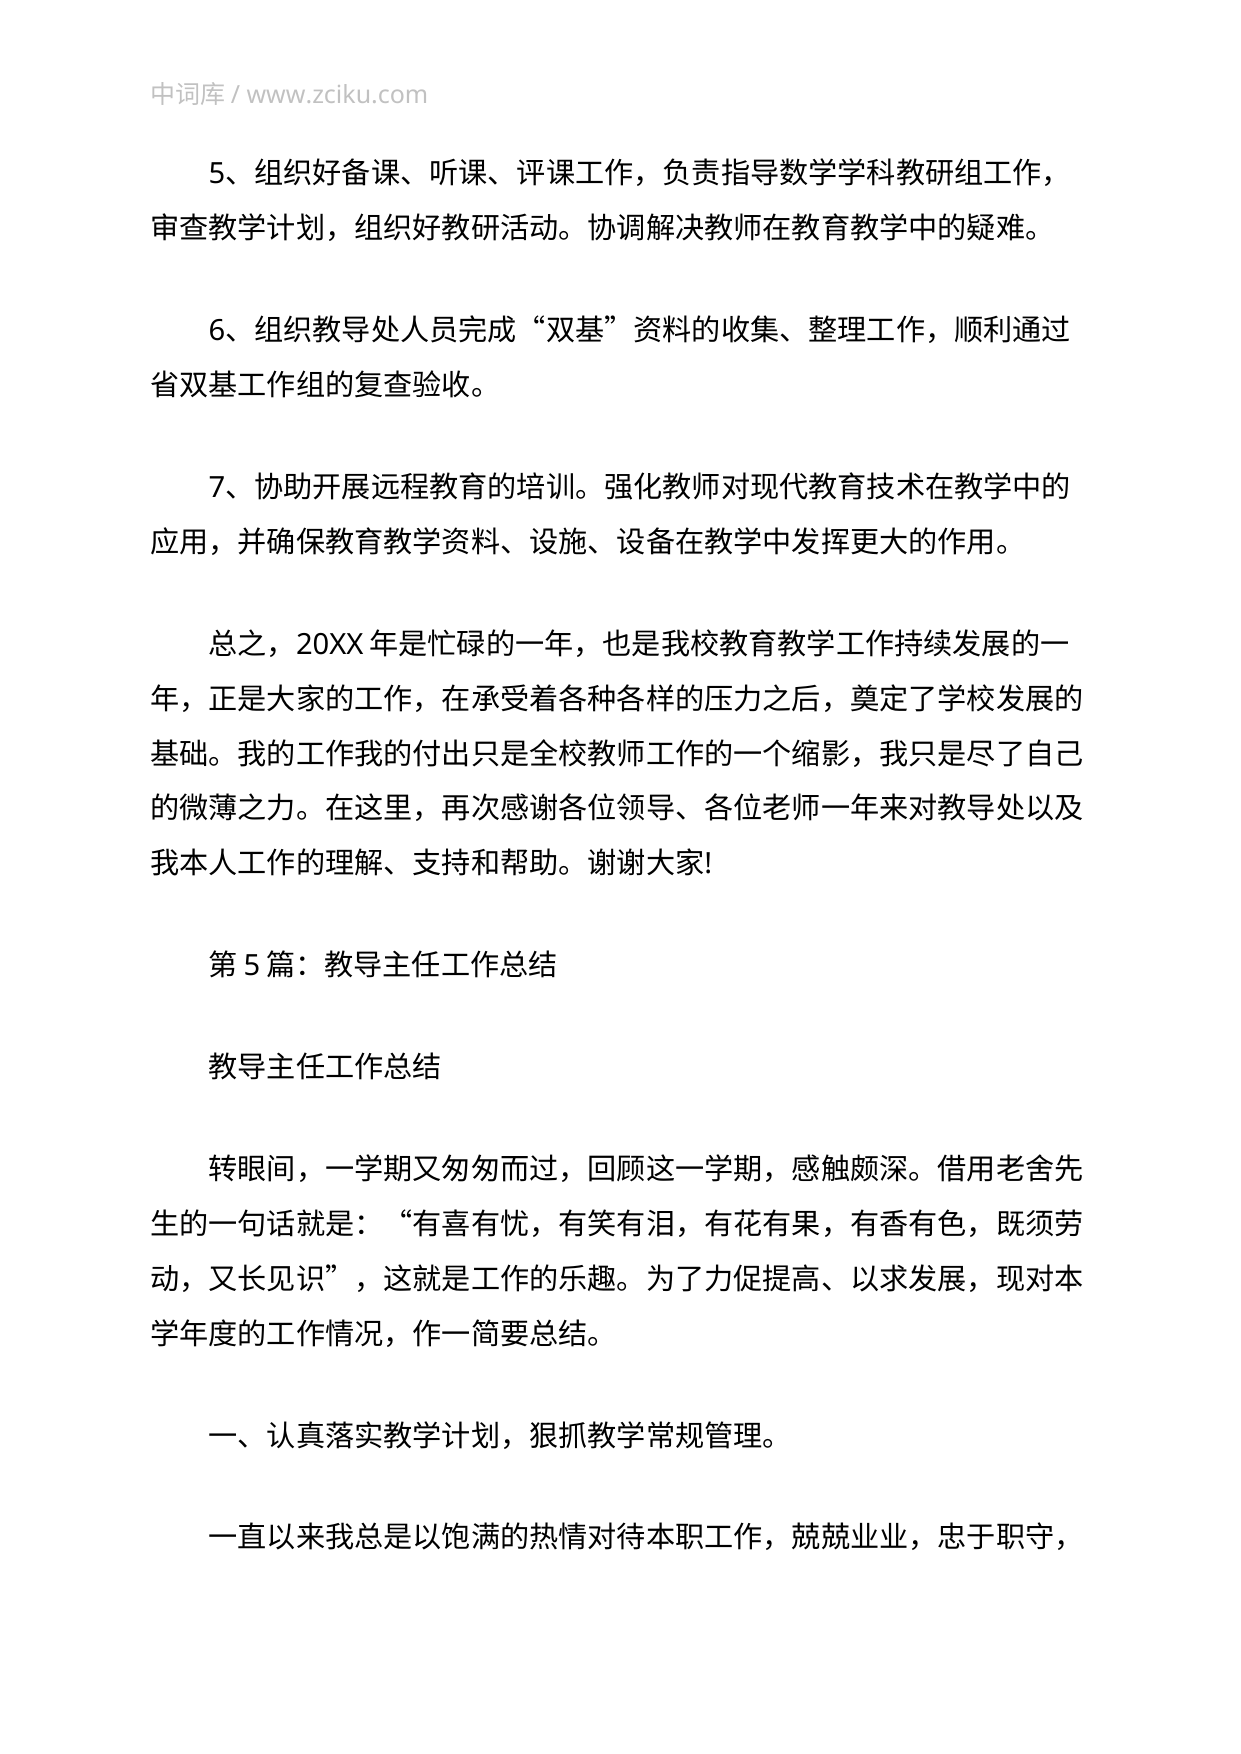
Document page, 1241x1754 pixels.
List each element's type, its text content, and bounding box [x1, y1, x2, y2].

text 5、组织好备课、听课、评课工作，负责指导数学学科教研组工作，审查教学计划，组织好教研活动。协调解决教师在教育教学中的疑难。 [150, 150, 1090, 247]
text 6、组织教导处人员完成“双基”资料的收集、整理工作，顺利通过省双基工作组的复查验收。 [150, 307, 1090, 404]
text 第5篇：教导主任工作总结 [150, 942, 1090, 984]
text 教导主任工作总结 [150, 1044, 1090, 1086]
text 总之，20XX年是忙碌的一年，也是我校教育教学工作持续发展的一年，正是大家的工作，在承受着各种各样的压力之后，奠定了学校发展的基础。我的工作我的付出只是全校教师工作的一个缩影，我只是尽了自己的微薄之力。在这里，再次感谢各位领导、各位老师一年来对教导处以及我本人工作的理解、支持和帮助。谢谢大家! [150, 620, 1090, 882]
text 7、协助开展远程教育的培训。强化教师对现代教育技术在教学中的应用，并确保教育教学资料、设施、设备在教学中发挥更大的作用。 [150, 463, 1090, 561]
text 转眼间，一学期又匆匆而过，回顾这一学期，感触颇深。借用老舍先生的一句话就是：“有喜有忧，有笑有泪，有花有果，有香有色，既须劳动，又长见识”，这就是工作的乐趣。为了力促提高、以求发展，现对本学年度的工作情况，作一简要总结。 [150, 1146, 1090, 1353]
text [150, 1514, 1090, 1556]
text 一、认真落实教学计划，狠抓教学常规管理。 [150, 1412, 1090, 1454]
